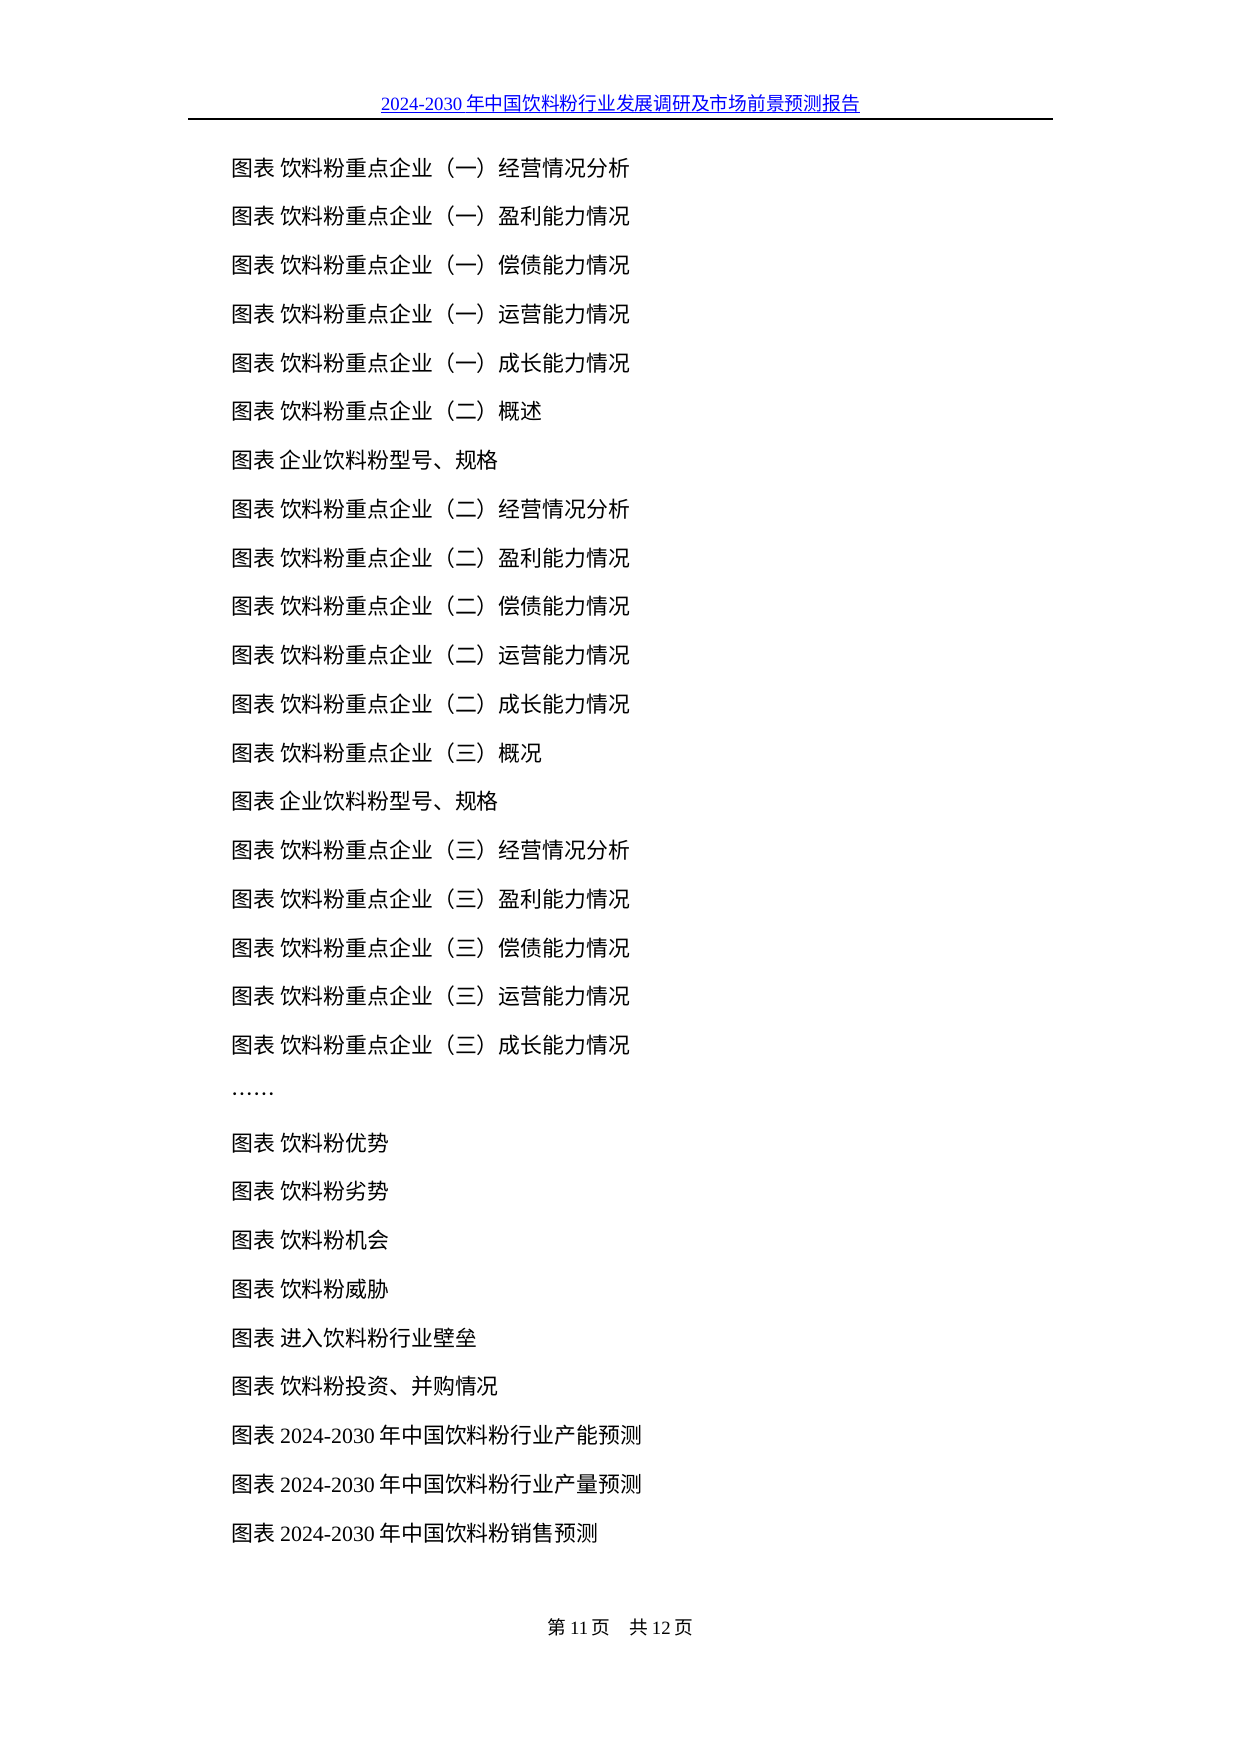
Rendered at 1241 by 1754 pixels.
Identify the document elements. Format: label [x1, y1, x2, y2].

text [187, 150, 1053, 1548]
